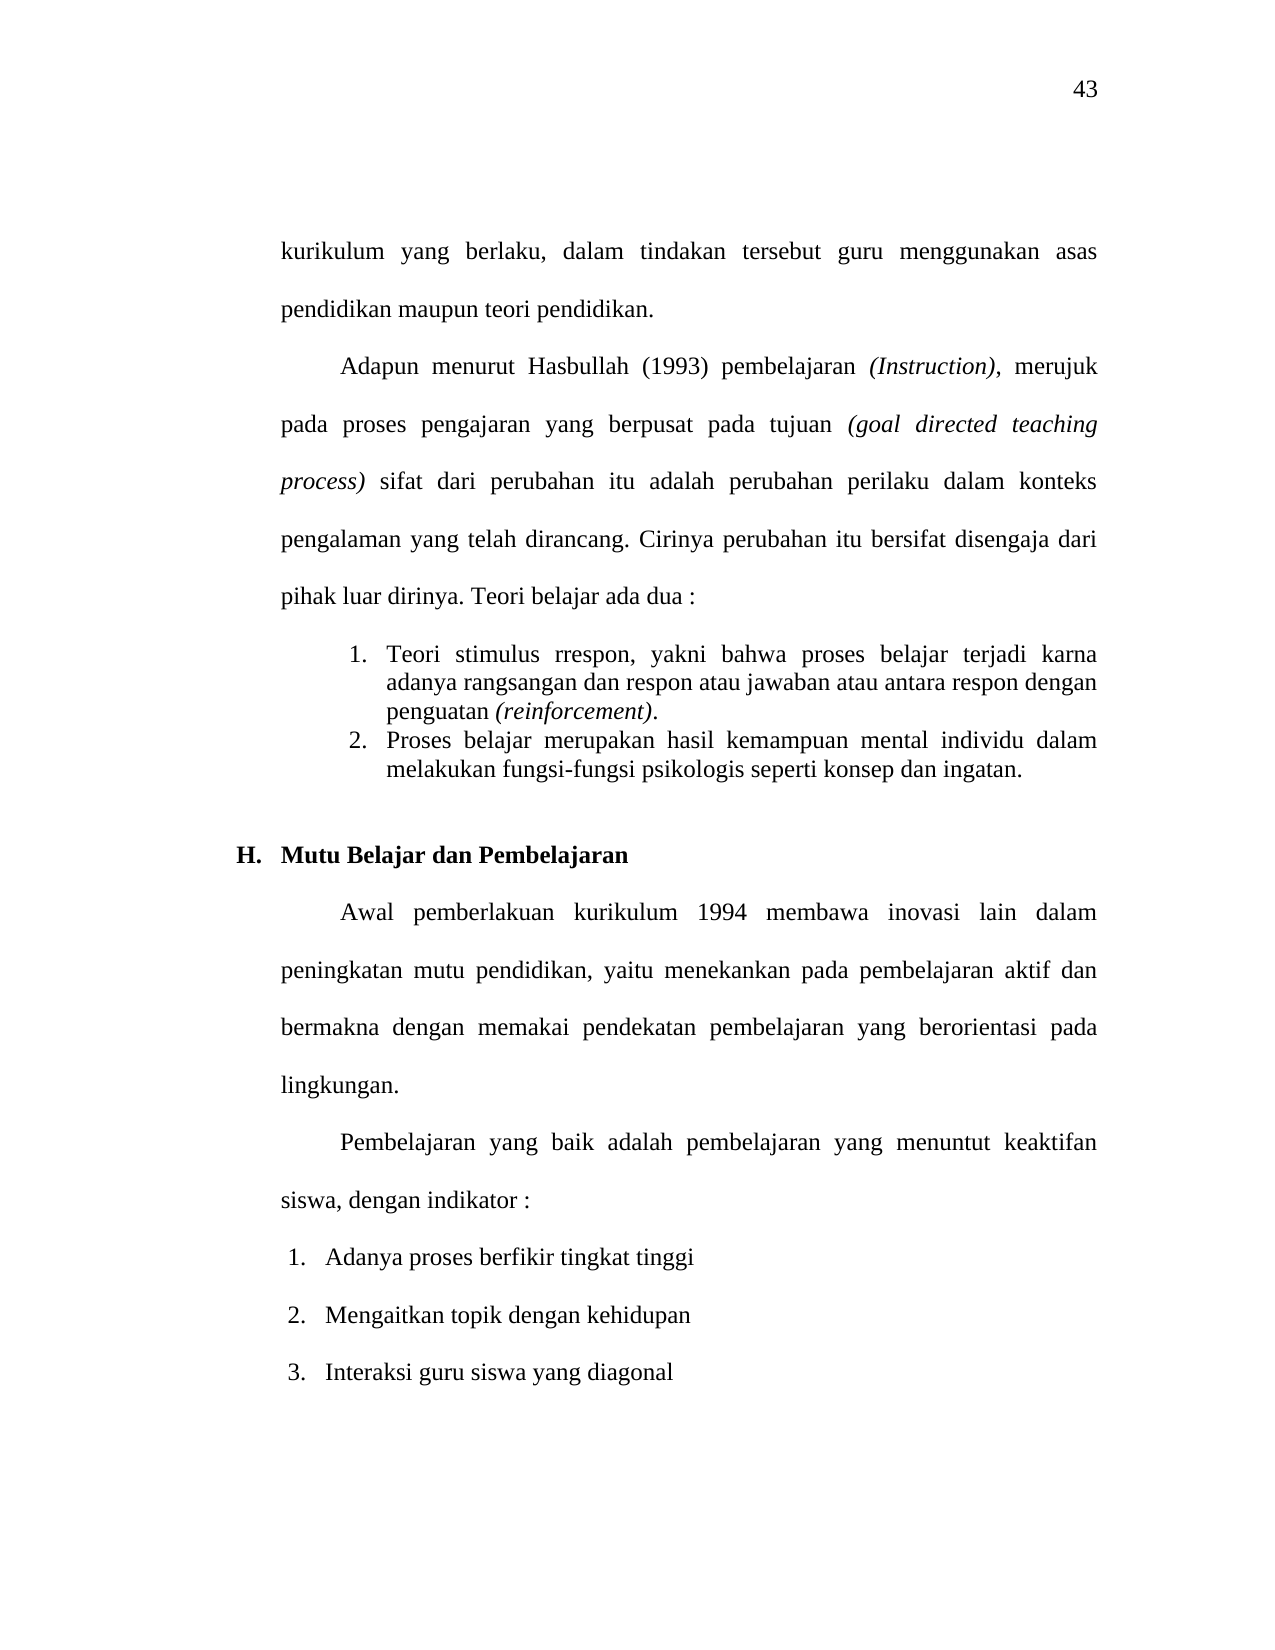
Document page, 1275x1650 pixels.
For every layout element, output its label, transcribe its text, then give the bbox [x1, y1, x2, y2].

list Adanya proses berfikir tingkat tinggi [287, 1242, 1098, 1271]
list Proses belajar merupakan hasil kemampuan mental individu dalam melakukan fungsi-fungsi psikologis seperti konsep dan ingatan. [349, 725, 1098, 782]
list Teori stimulus rrespon, yakni bahwa proses belajar terjadi karna adanya rangsangan dan respon atau jawaban atau antara respon dengan penguatan (reinforcement). [349, 639, 1098, 725]
list Adapun menurut Hasbullah (1993) pembelajaran (Instruction), merujuk pada proses pengajaran yang berpusat pada tujuan (goal directed teaching process) sifat dari perubahan itu adalah perubahan perilaku dalam konteks pengalaman yang telah dirancang. Cirinya perubahan itu bersifat disengaja dari pihak luar dirinya. Teori belajar ada dua : [281, 351, 1098, 610]
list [281, 236, 1098, 322]
list Interaksi guru siswa yang diagonal [287, 1357, 1098, 1386]
list Pembelajaran yang baik adalah pembelajaran yang menuntut keaktifan siswa, dengan indikator : [281, 1127, 1098, 1214]
list Mutu Belajar dan Pembelajaran [236, 840, 1098, 869]
list Awal pemberlakuan kurikulum 1994 membawa inovasi lain dalam peningkatan mutu pendidikan, yaitu menekankan pada pembelajaran aktif dan bermakna dengan memakai pendekatan pembelajaran yang berorientasi pada lingkungan. [281, 897, 1098, 1099]
list Mengaitkan topik dengan kehidupan [287, 1300, 1098, 1329]
